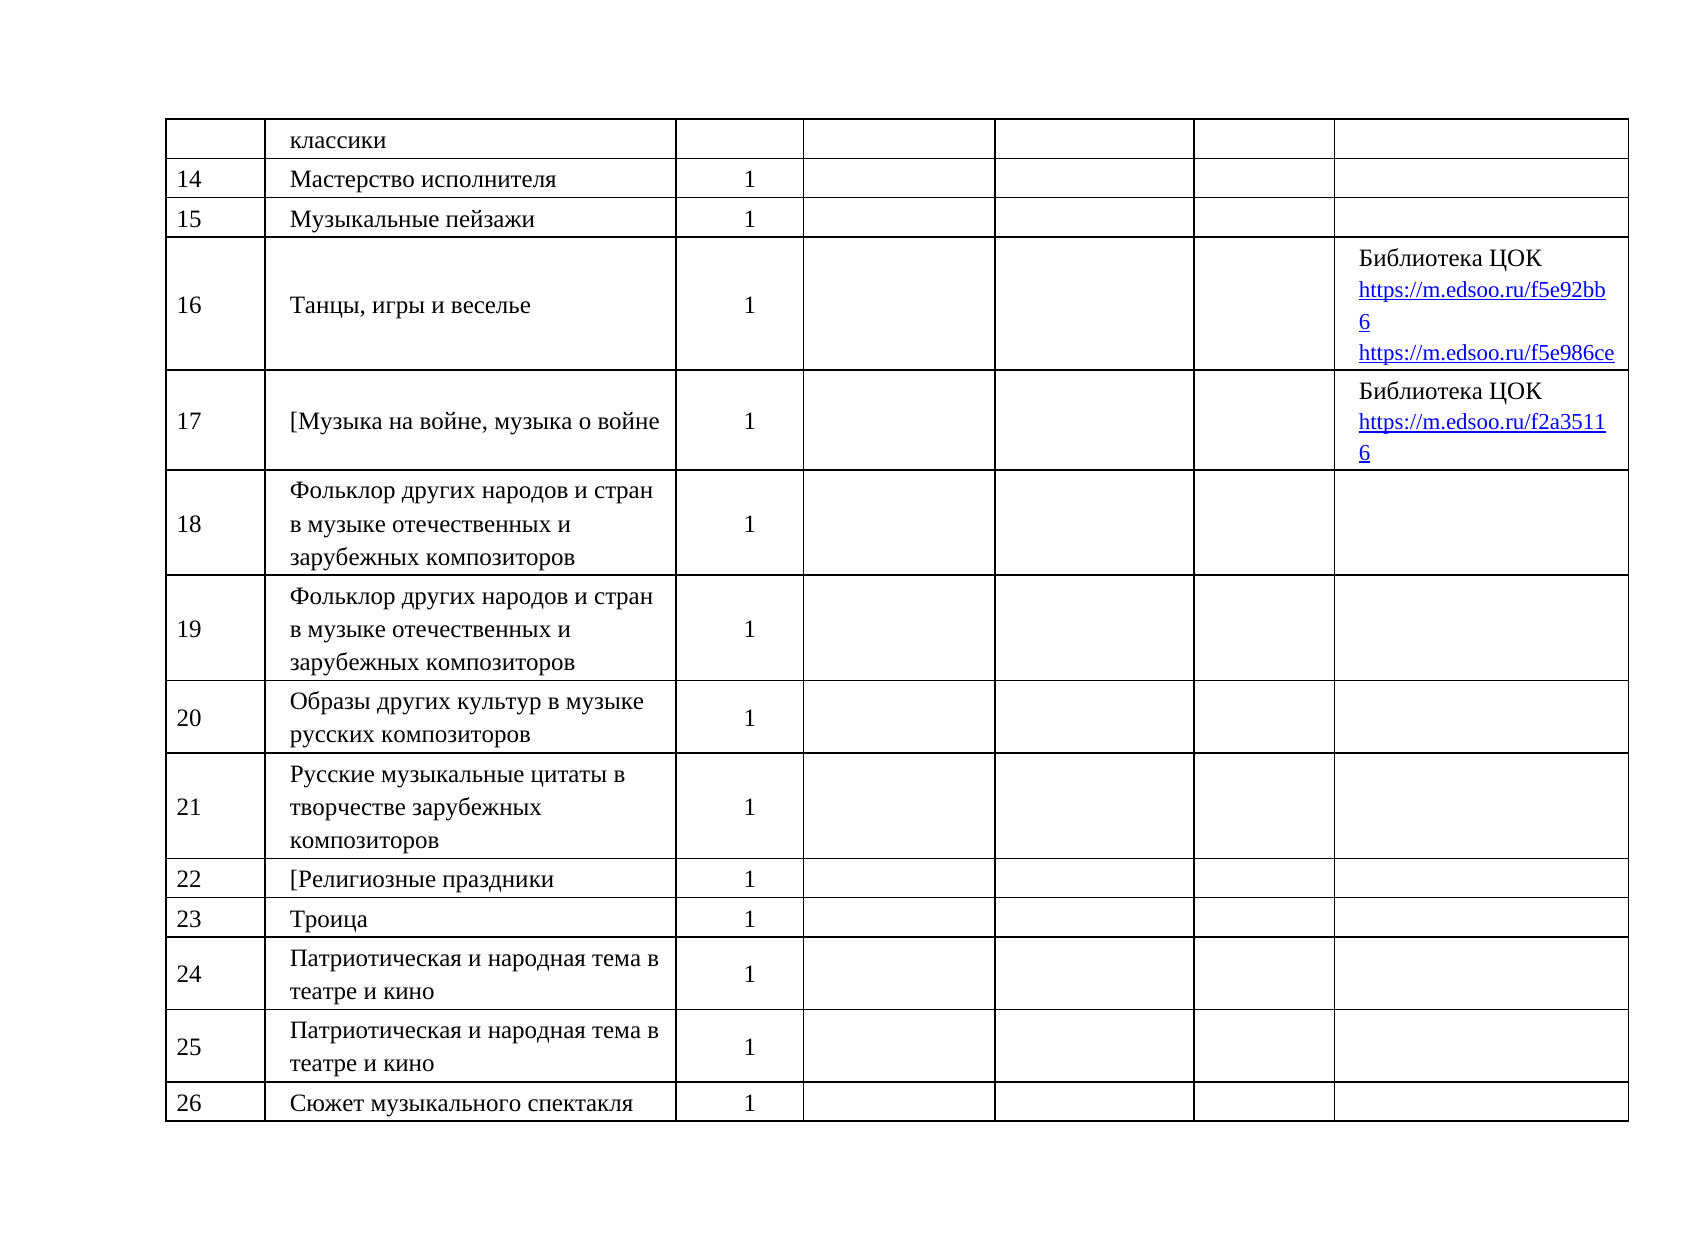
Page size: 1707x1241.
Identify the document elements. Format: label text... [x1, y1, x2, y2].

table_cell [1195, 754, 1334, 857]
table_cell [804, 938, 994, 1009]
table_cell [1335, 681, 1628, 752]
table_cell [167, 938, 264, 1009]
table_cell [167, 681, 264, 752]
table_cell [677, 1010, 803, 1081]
table_cell [804, 371, 994, 469]
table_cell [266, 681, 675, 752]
table_cell [Музыка на войне, музыка о войне [266, 371, 675, 469]
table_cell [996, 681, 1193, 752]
table_cell Танцы, игры и веселье [266, 238, 675, 369]
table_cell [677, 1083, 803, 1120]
table_cell [996, 471, 1193, 574]
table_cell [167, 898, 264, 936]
table_cell [804, 238, 994, 369]
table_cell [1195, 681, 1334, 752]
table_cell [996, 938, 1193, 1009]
table_cell [996, 159, 1193, 197]
table_cell [804, 471, 994, 574]
table_cell 17 [167, 371, 264, 469]
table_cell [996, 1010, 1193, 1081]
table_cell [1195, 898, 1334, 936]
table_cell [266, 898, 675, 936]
table_cell [996, 120, 1193, 157]
table_cell Музыкальные пейзажи [266, 198, 675, 236]
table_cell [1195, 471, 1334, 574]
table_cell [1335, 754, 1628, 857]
table_cell [1195, 371, 1334, 469]
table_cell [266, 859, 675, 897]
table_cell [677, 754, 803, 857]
table_cell [996, 371, 1193, 469]
table_cell [1195, 159, 1334, 197]
table_cell Мастерство исполнителя [266, 159, 675, 197]
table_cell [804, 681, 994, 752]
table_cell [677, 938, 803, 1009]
table_cell 18 [167, 471, 264, 574]
table_cell 1 [677, 471, 803, 574]
table_cell [804, 198, 994, 236]
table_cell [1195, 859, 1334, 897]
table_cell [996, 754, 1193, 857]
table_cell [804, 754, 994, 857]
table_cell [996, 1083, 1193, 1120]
table_cell [804, 120, 994, 157]
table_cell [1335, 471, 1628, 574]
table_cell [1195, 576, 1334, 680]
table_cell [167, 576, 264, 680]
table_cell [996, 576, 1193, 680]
table_cell [1195, 120, 1334, 157]
table_cell [996, 198, 1193, 236]
table_cell 14 [167, 159, 264, 197]
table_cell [266, 120, 675, 157]
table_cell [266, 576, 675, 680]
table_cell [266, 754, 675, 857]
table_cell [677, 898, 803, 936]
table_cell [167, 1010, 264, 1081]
table_cell Библиотека ЦОК https://m.edsoo.ru/f5e92bb6 https://m.edsoo.ru/f5e986ce [1335, 238, 1628, 369]
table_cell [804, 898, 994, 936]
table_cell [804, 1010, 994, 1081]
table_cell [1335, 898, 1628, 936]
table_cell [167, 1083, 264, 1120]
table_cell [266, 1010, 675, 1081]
table_cell Фольклор других народов и стран в музыке отечественных и зарубежных композиторов [266, 471, 675, 574]
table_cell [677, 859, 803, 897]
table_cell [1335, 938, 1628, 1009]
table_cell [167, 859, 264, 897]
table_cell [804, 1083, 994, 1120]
table_cell [1195, 238, 1334, 369]
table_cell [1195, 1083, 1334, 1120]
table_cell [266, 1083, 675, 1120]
table_cell 1 [677, 159, 803, 197]
table_cell [804, 159, 994, 197]
table_cell 1 [677, 371, 803, 469]
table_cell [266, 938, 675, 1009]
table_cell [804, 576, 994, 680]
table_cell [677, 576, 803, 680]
table_cell [1335, 159, 1628, 197]
table_cell [1335, 120, 1628, 157]
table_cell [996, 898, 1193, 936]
table_cell 1 [677, 198, 803, 236]
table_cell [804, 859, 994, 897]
table_cell 1 [677, 120, 803, 157]
table_cell Библиотека ЦОК https://m.edsoo.ru/f2a35116 [1335, 371, 1628, 469]
table_cell [996, 238, 1193, 369]
table_cell [1195, 198, 1334, 236]
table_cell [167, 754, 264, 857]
table_cell 13 [167, 120, 264, 157]
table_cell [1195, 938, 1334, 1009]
table_cell 16 [167, 238, 264, 369]
table_cell [1335, 198, 1628, 236]
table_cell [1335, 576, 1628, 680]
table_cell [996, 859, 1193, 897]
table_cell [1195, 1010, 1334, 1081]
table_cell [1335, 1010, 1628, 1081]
table_cell 15 [167, 198, 264, 236]
table_cell 1 [677, 238, 803, 369]
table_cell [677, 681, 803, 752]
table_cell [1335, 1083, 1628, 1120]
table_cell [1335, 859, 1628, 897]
